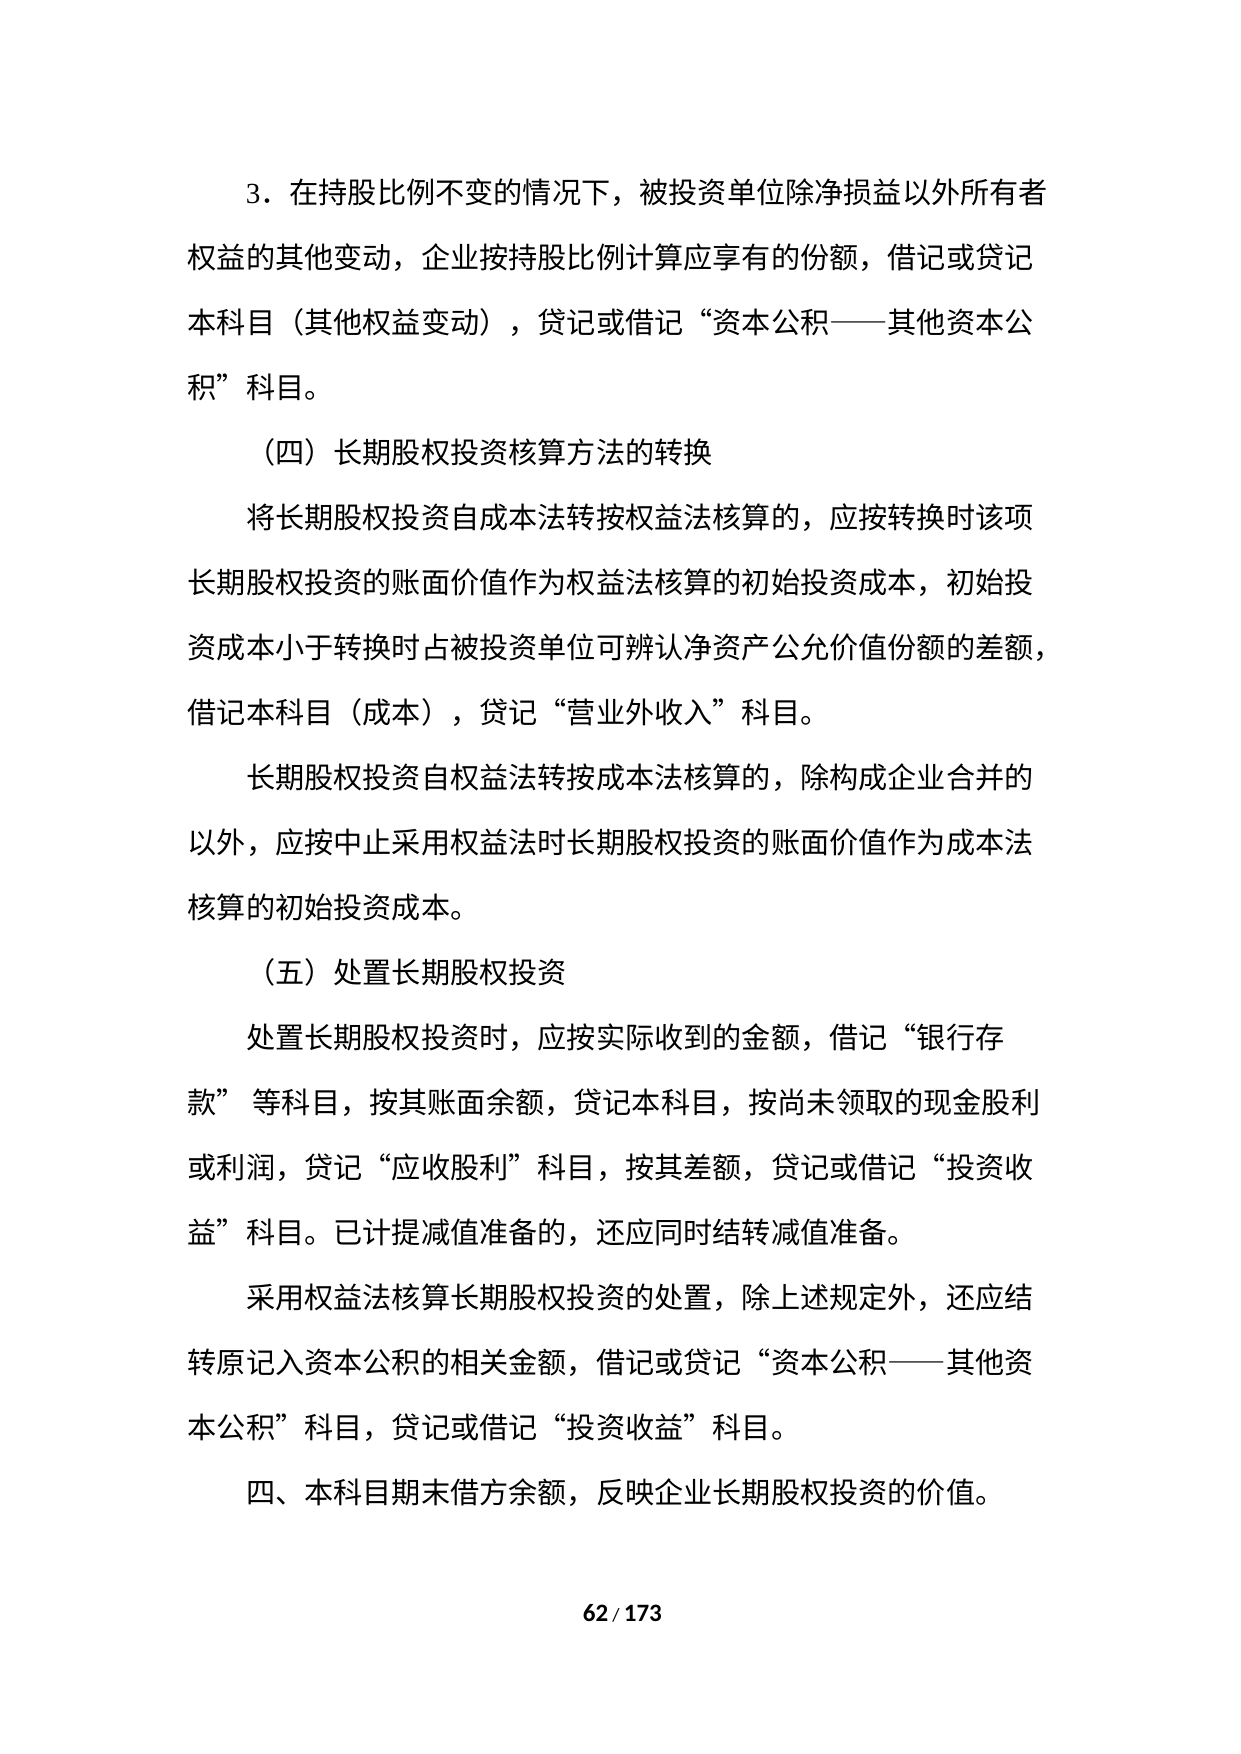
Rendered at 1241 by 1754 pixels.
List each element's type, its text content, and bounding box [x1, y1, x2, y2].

text 3．在持股比例不变的情况下，被投资单位除净损益以外所有者 [187, 158, 1053, 223]
text 将长期股权投资自成本法转按权益法核算的，应按转换时该项长期股权投资的账面价值作为权益法核算的初始投资成本，初始投资成本小于转换时占被投资单位可辨认净资产公允价值份额的差额，借记本科目（成本），贷记“营业外收入”科目。 [187, 483, 1038, 743]
text 采用权益法核算长期股权投资的处置，除上述规定外，还应结转原记入资本公积的相关金额，借记或贷记“资本公积——其他资本公积”科目，贷记或借记“投资收益”科目。 [187, 1263, 1038, 1458]
text （五）处置长期股权投资 [187, 938, 1053, 1003]
text 四、本科目期末借方余额，反映企业长期股权投资的价值。 [187, 1458, 1053, 1523]
text 长期股权投资自权益法转按成本法核算的，除构成企业合并的以外，应按中止采用权益法时长期股权投资的账面价值作为成本法核算的初始投资成本。 [187, 743, 1038, 938]
text （四）长期股权投资核算方法的转换 [187, 418, 1053, 483]
text 处置长期股权投资时，应按实际收到的金额，借记“银行存款” 等科目，按其账面余额，贷记本科目，按尚未领取的现金股利或利润，贷记“应收股利”科目，按其差额，贷记或借记“投资收益”科目。已计提减值准备的，还应同时结转减值准备。 [187, 1003, 1053, 1263]
text 权益的其他变动，企业按持股比例计算应享有的份额，借记或贷记本科目（其他权益变动），贷记或借记“资本公积——其他资本公积”科目。 [187, 223, 1038, 418]
